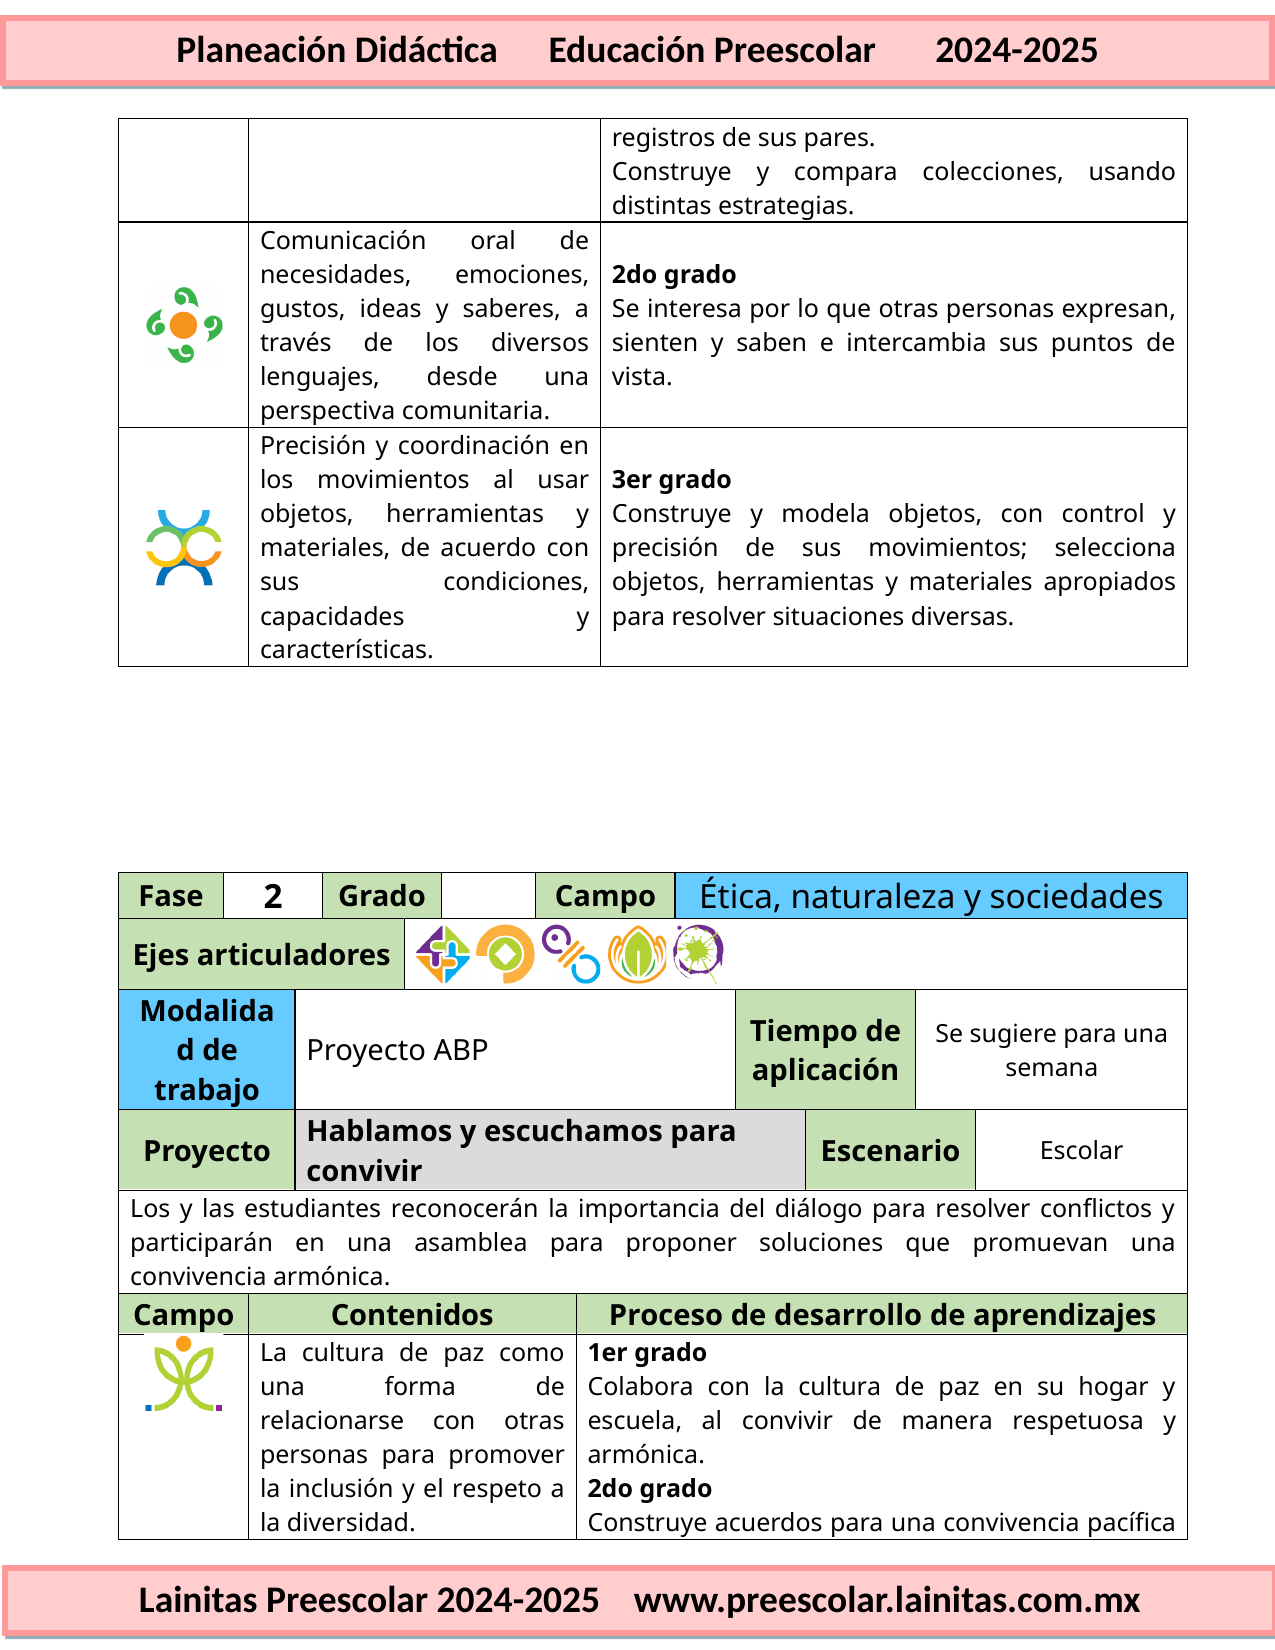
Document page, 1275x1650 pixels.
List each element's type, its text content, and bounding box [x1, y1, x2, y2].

table_cell Proyecto ABP [296, 990, 735, 1109]
table_cell Precisión y coordinación en los movimientos al usar objetos, herramientas y materiales, de acuerdo con sus condiciones, capacidades y características. [249, 428, 600, 666]
picture [592, 974, 601, 984]
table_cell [249, 1335, 576, 1539]
table_cell Los y las estudiantes reconocerán la importancia del diálogo para resolver conflictos y participarán en una asamblea para proponer soluciones que promuevan una convivencia armónica. [119, 1191, 1187, 1293]
table_cell Ejes articuladores [119, 919, 404, 989]
picture [143, 1334, 224, 1412]
table_cell [119, 1335, 248, 1539]
picture [541, 924, 601, 984]
table_cell Escolar [976, 1110, 1187, 1189]
table_cell Hablamos y escuchamos para convivir [296, 1110, 805, 1189]
table_cell [119, 428, 248, 666]
table_header [442, 873, 535, 918]
picture [672, 924, 724, 984]
table_cell [405, 919, 1187, 989]
table_cell Comunicación oral de necesidades, emociones, gustos, ideas y saberes, a través de los diversos lenguajes, desde una perspectiva comunitaria. [249, 223, 600, 427]
table_cell 2do grado Se interesa por lo que otras personas expresan, sienten y saben e intercambia sus puntos de vista. [601, 223, 1187, 427]
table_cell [577, 1335, 1187, 1539]
table_cell [119, 223, 248, 427]
table_header 2 [224, 873, 322, 918]
table_cell Se sugiere para una semana [916, 990, 1187, 1109]
table_header Fase [119, 873, 223, 918]
table_cell Campo [119, 1294, 248, 1333]
table_cell Escenario [806, 1110, 975, 1189]
table_cell Tiempo de aplicación [736, 990, 915, 1109]
table_header Campo [536, 873, 674, 918]
table_header Ética, naturaleza y sociedades [676, 873, 1187, 918]
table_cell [601, 119, 1187, 221]
table_cell Proyecto [119, 1110, 294, 1189]
table_cell Contenidos [249, 1294, 576, 1333]
table_cell [119, 119, 248, 221]
table_cell Proceso de desarrollo de aprendizajes [577, 1294, 1187, 1333]
table_header Grado [323, 873, 441, 918]
picture [476, 924, 535, 984]
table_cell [249, 119, 600, 221]
picture [144, 508, 223, 586]
table_cell Modalidad de trabajo [119, 990, 294, 1109]
table_cell 3er grado Construye y modela objetos, con control y precisión de sus movimientos; selecciona objetos, herramientas y materiales apropiados para resolver situaciones diversas. [601, 428, 1187, 666]
